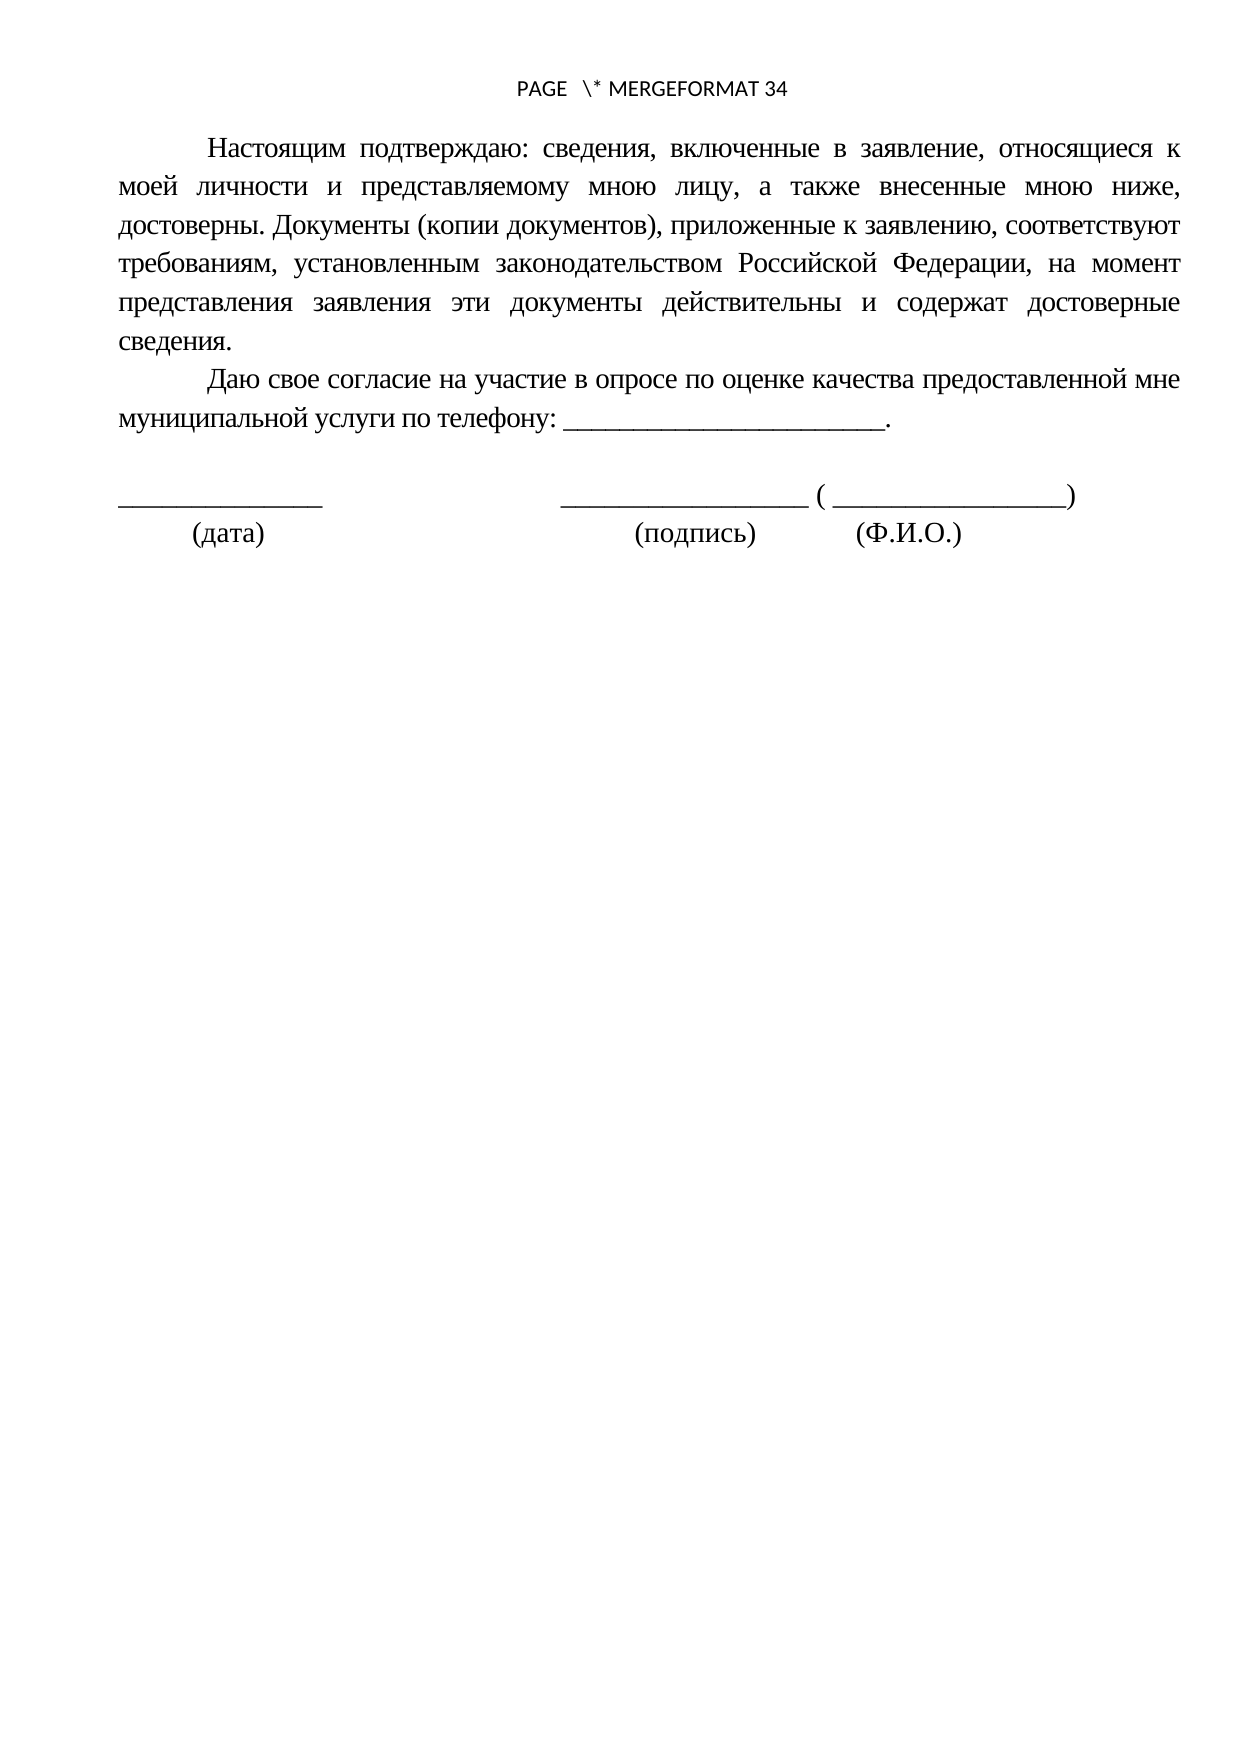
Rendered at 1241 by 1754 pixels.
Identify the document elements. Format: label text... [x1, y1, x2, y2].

text Даю свое согласие на участие в опросе по оценке качества предоставленной мне муниципальной услуги по телефону: _______________________. [118, 361, 1181, 433]
text ______________ _________________ ( ________________) [118, 477, 1181, 510]
text (дата) (подпись) (Ф.И.О.) [118, 515, 1181, 549]
text Настоящим подтверждаю: сведения, включенные в заявление, относящиеся к моей личности и представляемому мною лицу, а также внесенные мною ниже, достоверны. Документы (копии документов), приложенные к заявлению, соответствуют требованиям, установленным законодательством Российской Федерации, на момент представления заявления эти документы действительны и содержат достоверные сведения. [118, 130, 1181, 356]
